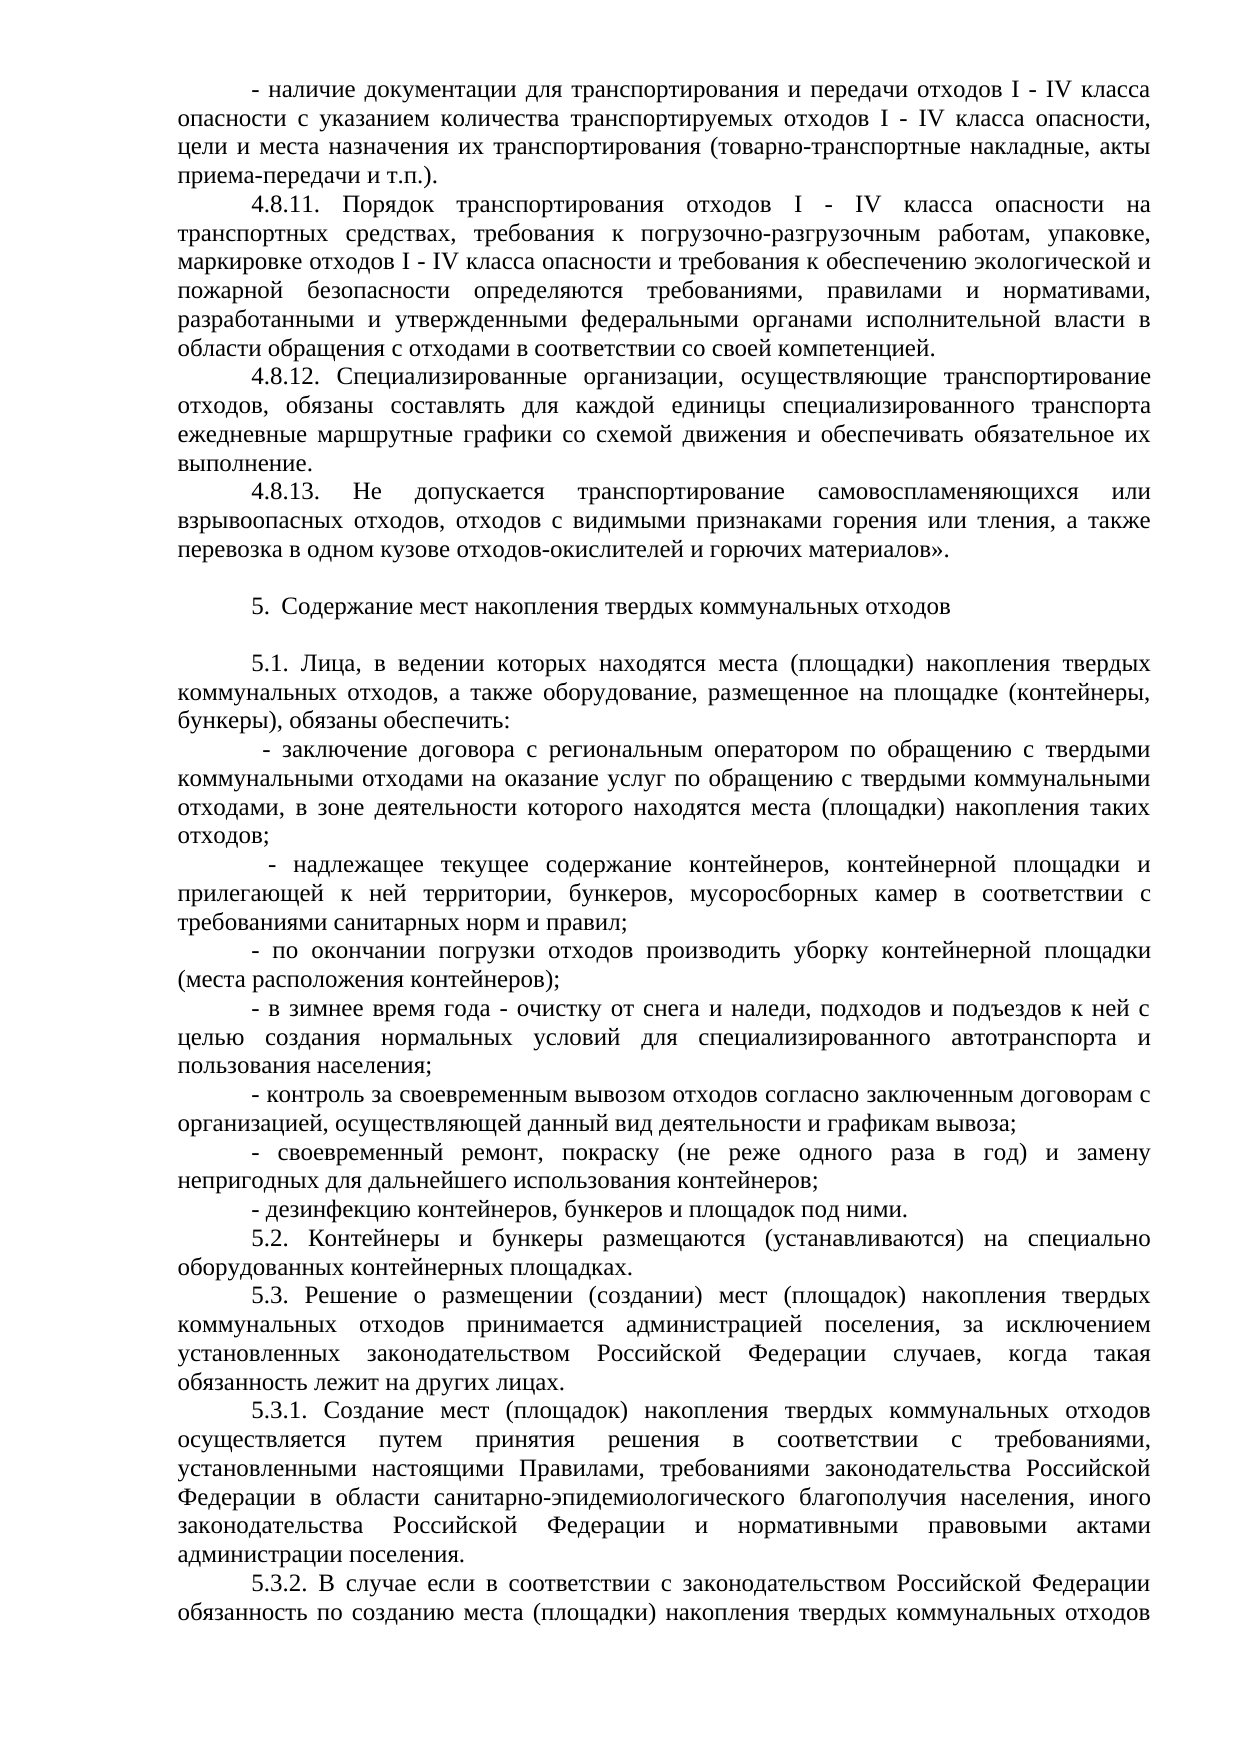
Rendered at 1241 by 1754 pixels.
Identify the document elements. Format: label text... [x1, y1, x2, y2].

text 5.2. Контейнеры и бункеры размещаются (устанавливаются) на специально оборудованных контейнерных площадках. [177, 1223, 1152, 1281]
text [177, 1568, 1152, 1626]
text - наличие документации для транспортирования и передачи отходов I - IV класса опасности с указанием количества транспортируемых отходов I - IV класса опасности, цели и места назначения их транспортирования (товарно-транспортные накладные, акты приема-передачи и т.п.). [177, 74, 1152, 189]
text - заключение договора с региональным оператором по обращению с твердыми коммунальными отходами на оказание услуг по обращению с твердыми коммунальными отходами, в зоне деятельности которого находятся места (площадки) накопления таких отходов; [177, 734, 1152, 849]
text 5.3. Решение о размещении (создании) мест (площадок) накопления твердых коммунальных отходов принимается администрацией поселения, за исключением установленных законодательством Российской Федерации случаев, когда такая обязанность лежит на других лицах. [177, 1281, 1152, 1396]
text - своевременный ремонт, покраску (не реже одного раза в год) и замену непригодных для дальнейшего использования контейнеров; [177, 1137, 1152, 1194]
text 4.8.13. Не допускается транспортирование самовоспламеняющихся или взрывоопасных отходов, отходов с видимыми признаками горения или тления, а также перевозка в одном кузове отходов-окислителей и горючих материалов». [177, 476, 1152, 563]
text 4.8.11. Порядок транспортирования отходов I - IV класса опасности на транспортных средствах, требования к погрузочно-разгрузочным работам, упаковке, маркировке отходов I - IV класса опасности и требования к обеспечению экологической и пожарной безопасности определяются требованиями, правилами и нормативами, разработанными и утвержденными федеральными органами исполнительной власти в области обращения с отходами в соответствии со своей компетенцией. [177, 189, 1152, 361]
text - контроль за своевременным вывозом отходов согласно заключенным договорам с организацией, осуществляющей данный вид деятельности и графикам вывоза; [177, 1079, 1152, 1137]
text - по окончании погрузки отходов производить уборку контейнерной площадки (места расположения контейнеров); [177, 936, 1152, 993]
text 5. Содержание мест накопления твердых коммунальных отходов [177, 591, 1152, 620]
text - в зимнее время года - очистку от снега и наледи, подходов и подъездов к ней с целью создания нормальных условий для специализированного автотранспорта и пользования населения; [177, 993, 1152, 1079]
text 5.3.1. Создание мест (площадок) накопления твердых коммунальных отходов осуществляется путем принятия решения в соответствии с требованиями, установленными настоящими Правилами, требованиями законодательства Российской Федерации в области санитарно-эпидемиологического благополучия населения, иного законодательства Российской Федерации и нормативными правовыми актами администрации поселения. [177, 1396, 1152, 1568]
text 4.8.12. Специализированные организации, осуществляющие транспортирование отходов, обязаны составлять для каждой единицы специализированного транспорта ежедневные маршрутные графики со схемой движения и обеспечивать обязательное их выполнение. [177, 361, 1152, 476]
text - надлежащее текущее содержание контейнеров, контейнерной площадки и прилегающей к ней территории, бункеров, мусоросборных камер в соответствии с требованиями санитарных норм и правил; [177, 849, 1152, 936]
text - дезинфекцию контейнеров, бункеров и площадок под ними. [177, 1194, 1152, 1223]
text 5.1. Лица, в ведении которых находятся места (площадки) накопления твердых коммунальных отходов, а также оборудование, размещенное на площадке (контейнеры, бункеры), обязаны обеспечить: [177, 648, 1152, 734]
